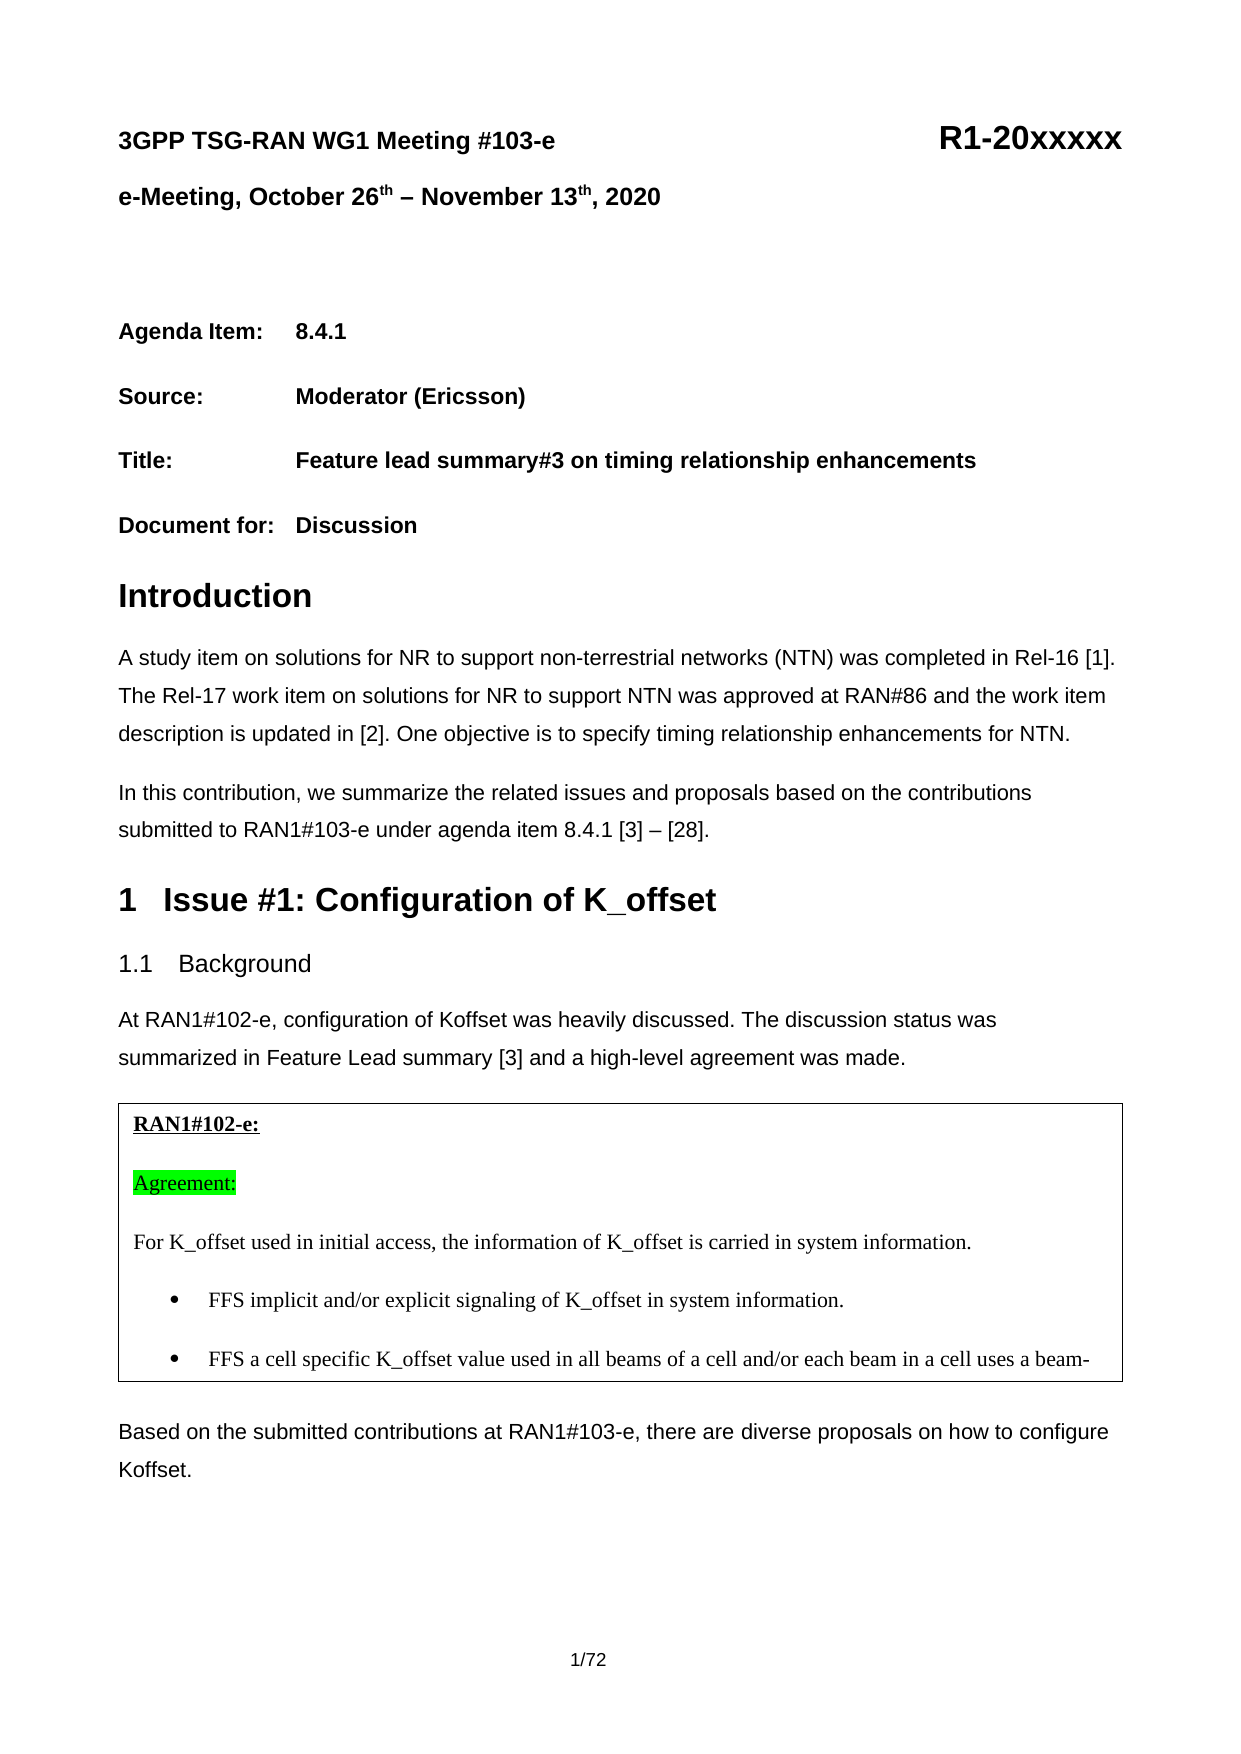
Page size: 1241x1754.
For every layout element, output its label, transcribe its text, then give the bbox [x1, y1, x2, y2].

subtitle 1 Issue #1: Configuration of K_offset [118, 880, 1122, 919]
text 3GPP TSG-RAN WG1 Meeting #103-e R1-20xxxxx [118, 118, 1122, 157]
subtitle 1.1 Background [118, 949, 1122, 978]
text e-Meeting, October 26th – November 13th, 2020 [118, 182, 1122, 211]
subtitle Introduction [118, 576, 1122, 614]
text In this contribution, we summarize the related issues and proposals based on the contributions submitted to RAN1#103-e under agenda item 8.4.1 [3] – [28]. [118, 779, 1122, 843]
text Title: Feature lead summary#3 on timing relationship enhancements [118, 447, 1122, 473]
text Source: Moderator (Ericsson) [118, 383, 1122, 409]
text At RAN1#102-e, configuration of Koffset was heavily discussed. The discussion status was summarized in Feature Lead summary [3] and a high-level agreement was made. [118, 1007, 1122, 1070]
text Document for: Discussion [118, 512, 1122, 538]
text A study item on solutions for NR to support non-terrestrial networks (NTN) was completed in Rel-16 [1]. The Rel-17 work item on solutions for NR to support NTN was approved at RAN#86 and the work item description is updated in [2]. One objective is to specify timing relationship enhancements for NTN. [118, 645, 1122, 746]
text Based on the submitted contributions at RAN1#103-e, there are diverse proposals on how to configure Koffset. [118, 1419, 1122, 1482]
text Agenda Item: 8.4.1 [118, 318, 1122, 344]
